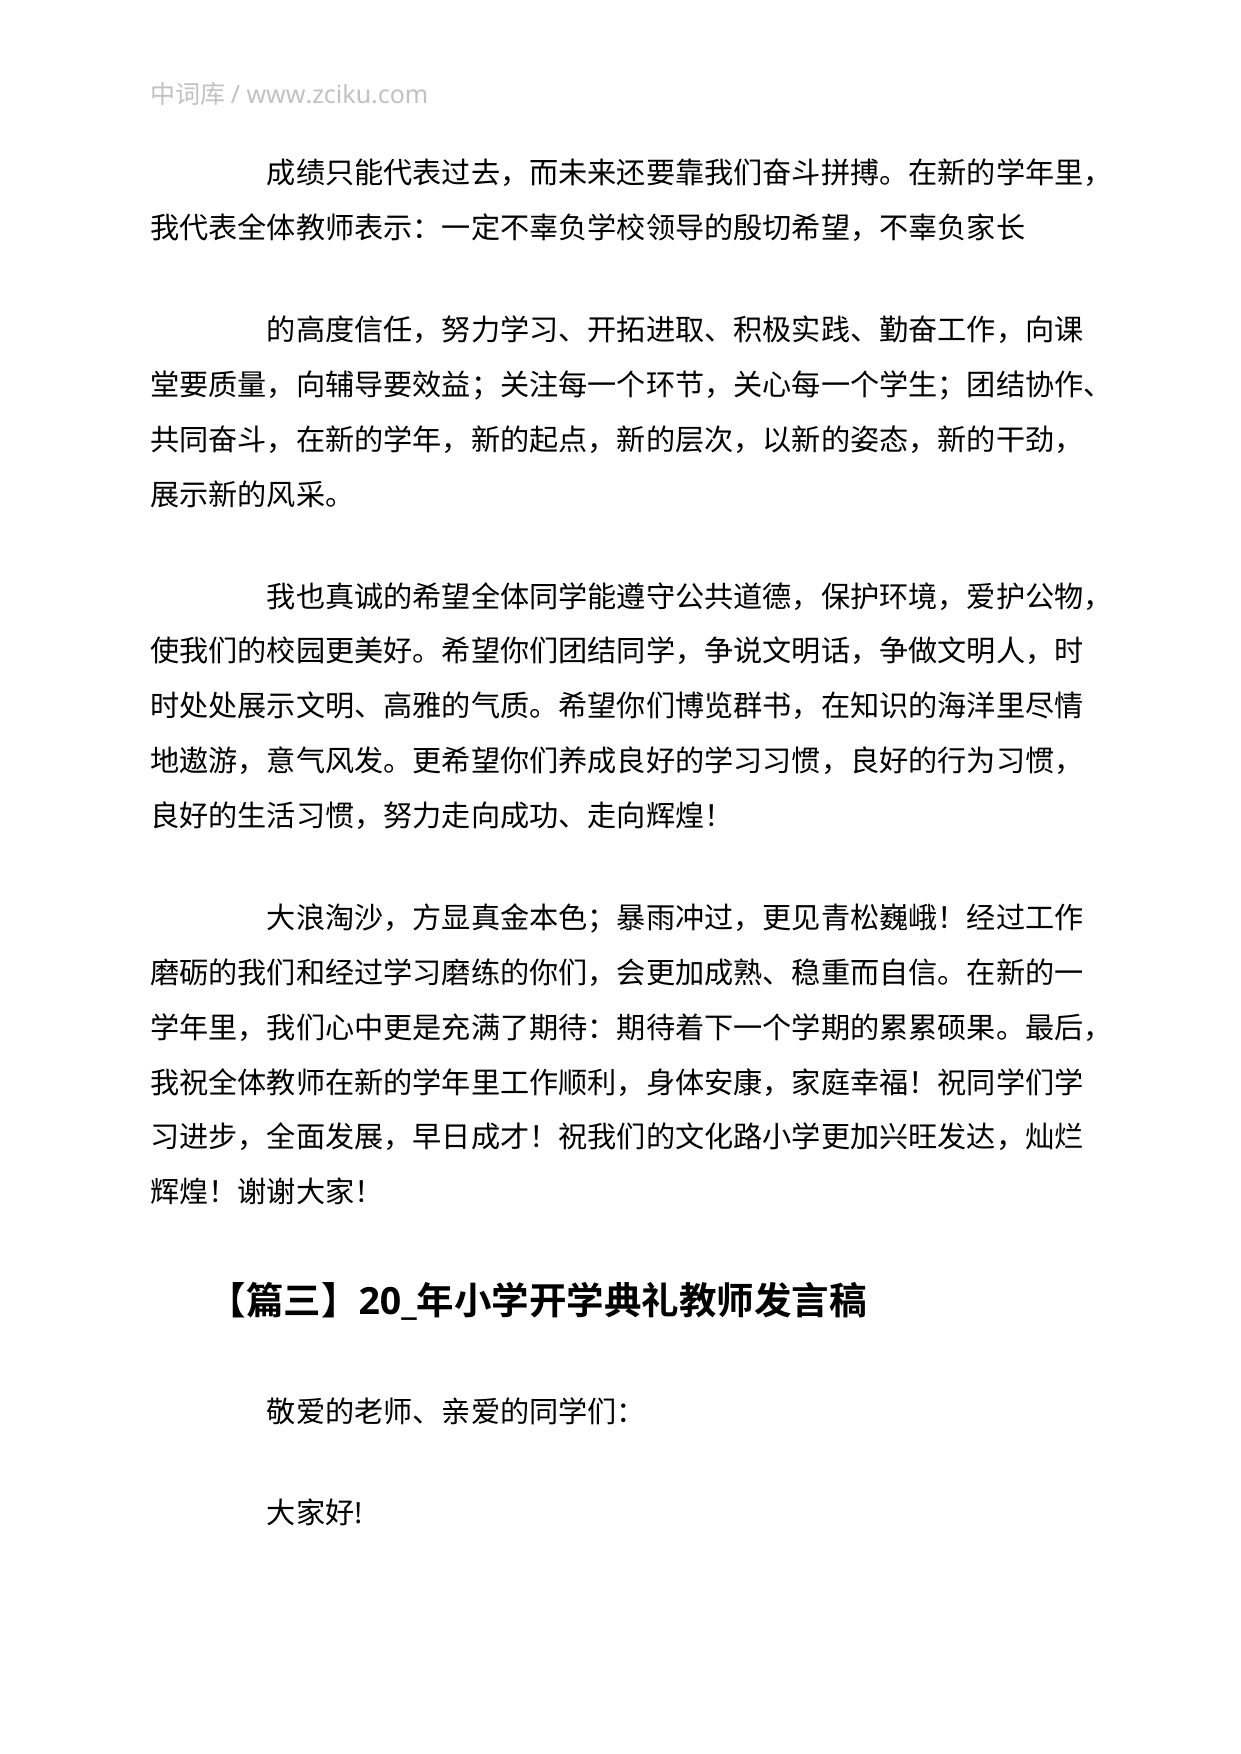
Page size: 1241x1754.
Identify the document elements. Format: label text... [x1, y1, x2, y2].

text 敬爱的老师、亲爱的同学们： [150, 1388, 1090, 1431]
text 【篇三】20_年小学开学典礼教师发言稿 [150, 1271, 1090, 1325]
text 大家好! [150, 1490, 1090, 1532]
text 大浪淘沙，方显真金本色；暴雨冲过，更见青松巍峨！经过工作磨砺的我们和经过学习磨练的你们，会更加成熟、稳重而自信。在新的一学年里，我们心中更是充满了期待：期待着下一个学期的累累硕果。最后，我祝全体教师在新的学年里工作顺利，身体安康，家庭幸福！祝同学们学习进步，全面发展，早日成才！祝我们的文化路小学更加兴旺发达，灿烂辉煌！谢谢大家！ [150, 894, 1090, 1211]
text 我也真诚的希望全体同学能遵守公共道德，保护环境，爱护公物，使我们的校园更美好。希望你们团结同学，争说文明话，争做文明人，时时处处展示文明、高雅的气质。希望你们博览群书，在知识的海洋里尽情地遨游，意气风发。更希望你们养成良好的学习习惯，良好的行为习惯，良好的生活习惯，努力走向成功、走向辉煌！ [150, 573, 1090, 835]
text 成绩只能代表过去，而未来还要靠我们奋斗拼搏。在新的学年里，我代表全体教师表示：一定不辜负学校领导的殷切希望，不辜负家长 [150, 150, 1090, 247]
text 的高度信任，努力学习、开拓进取、积极实践、勤奋工作，向课堂要质量，向辅导要效益；关注每一个环节，关心每一个学生；团结协作、共同奋斗，在新的学年，新的起点，新的层次，以新的姿态，新的干劲，展示新的风采。 [150, 307, 1090, 514]
